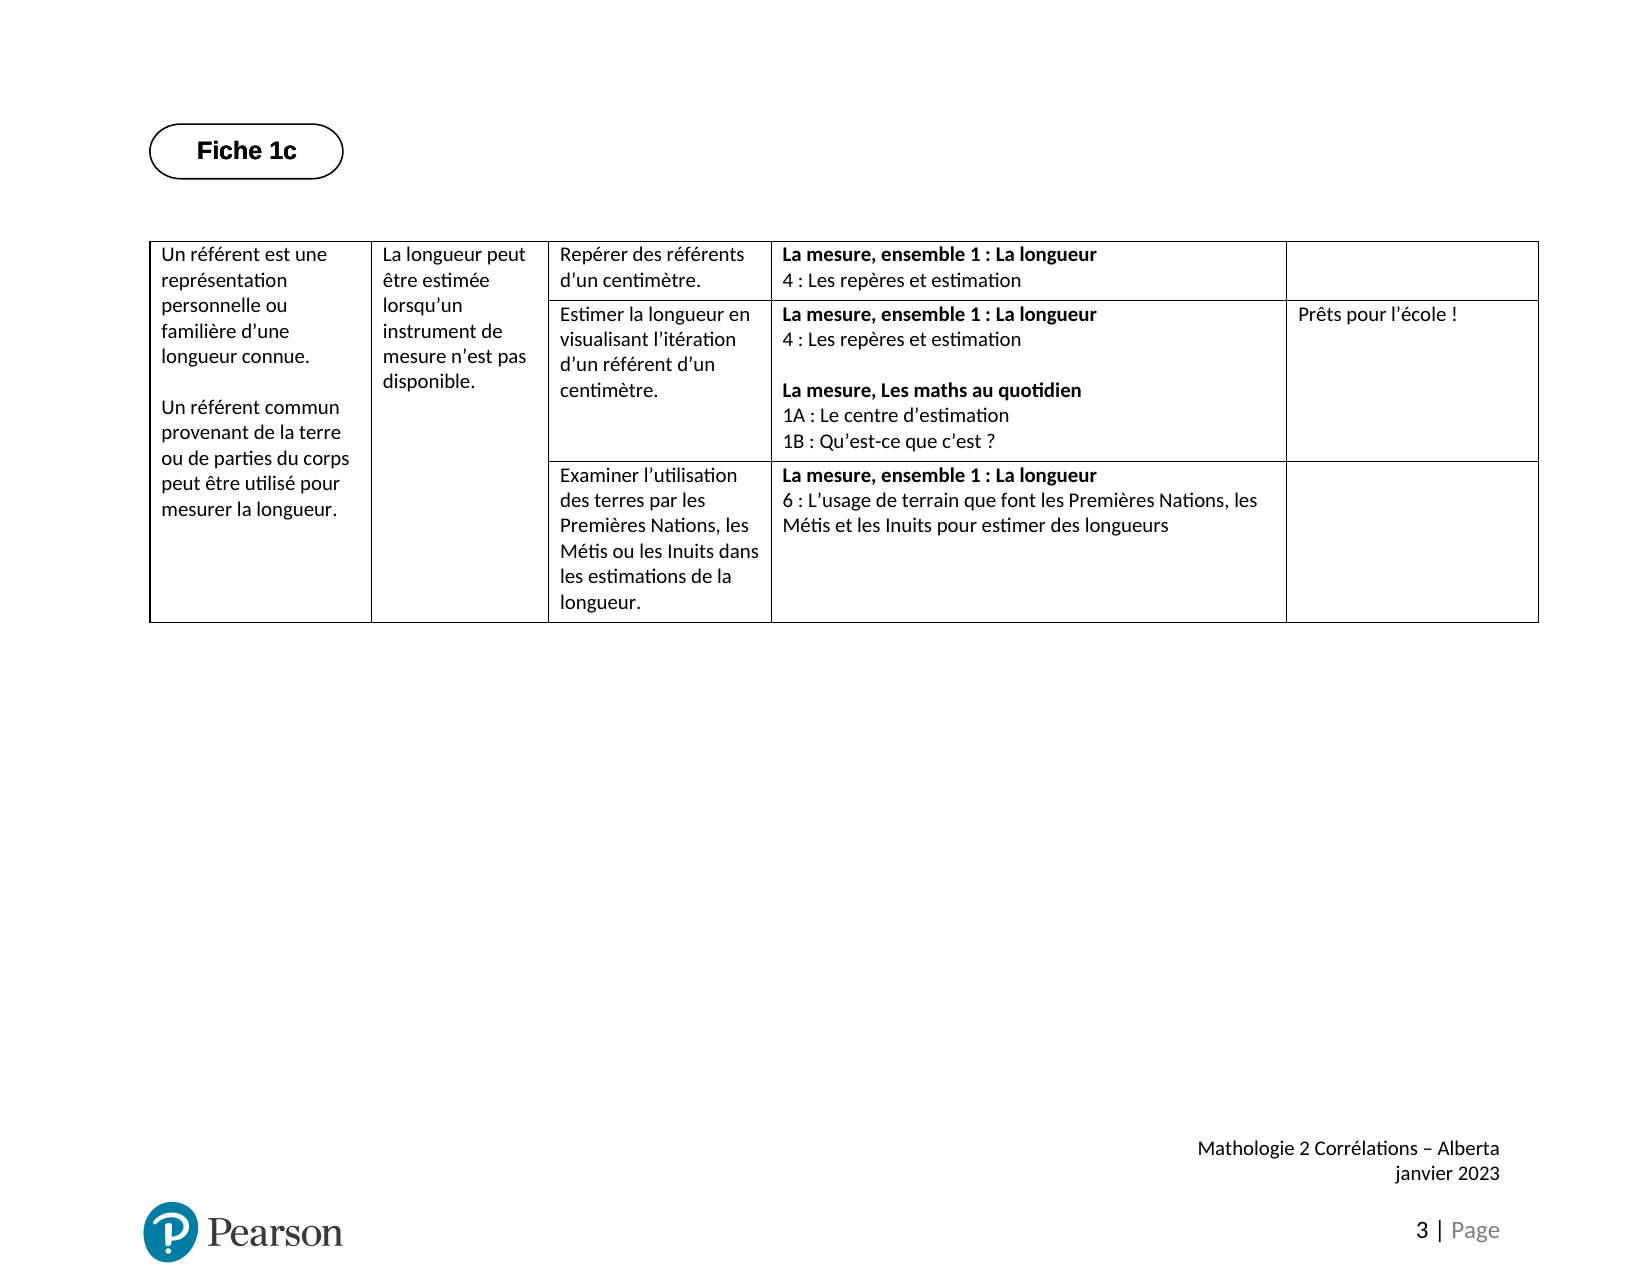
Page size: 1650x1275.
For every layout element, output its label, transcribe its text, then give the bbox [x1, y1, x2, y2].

table_cell Estimer la longueur en visualisant l’itération d’un référent d’un centimètre. [549, 301, 771, 461]
table_cell La mesure, ensemble 1 : La longueur 4 : Les repères et estimation La mesure, Les maths au quotidien 1A : Le centre d’estimation 1B : Qu’est-ce que c’est ? [772, 301, 1286, 461]
table_header [1287, 242, 1538, 300]
table_header La longueur peut être estimée lorsqu’un instrument de mesure n’est pas disponible. [372, 242, 548, 622]
table_header Repérer des référents d’un centimètre. [549, 242, 771, 300]
table_cell [1287, 462, 1538, 622]
table_header La mesure, ensemble 1 : La longueur 4 : Les repères et estimation [772, 242, 1286, 300]
table_header Un référent est une représentation personnelle ou familière d’une longueur connue. Un référent commun provenant de la terre ou de parties du corps peut être utilisé pour mesurer la longueur. [151, 242, 371, 622]
table_cell Examiner l’utilisation des terres par les Premières Nations, les Métis ou les Inuits dans les estimations de la longueur. [549, 462, 771, 622]
picture [116, 1174, 370, 1275]
table_cell Prêts pour l’école ! [1287, 301, 1538, 461]
table_cell La mesure, ensemble 1 : La longueur 6 : L’usage de terrain que font les Premières Nations, les Métis et les Inuits pour estimer des longueurs [772, 462, 1286, 622]
